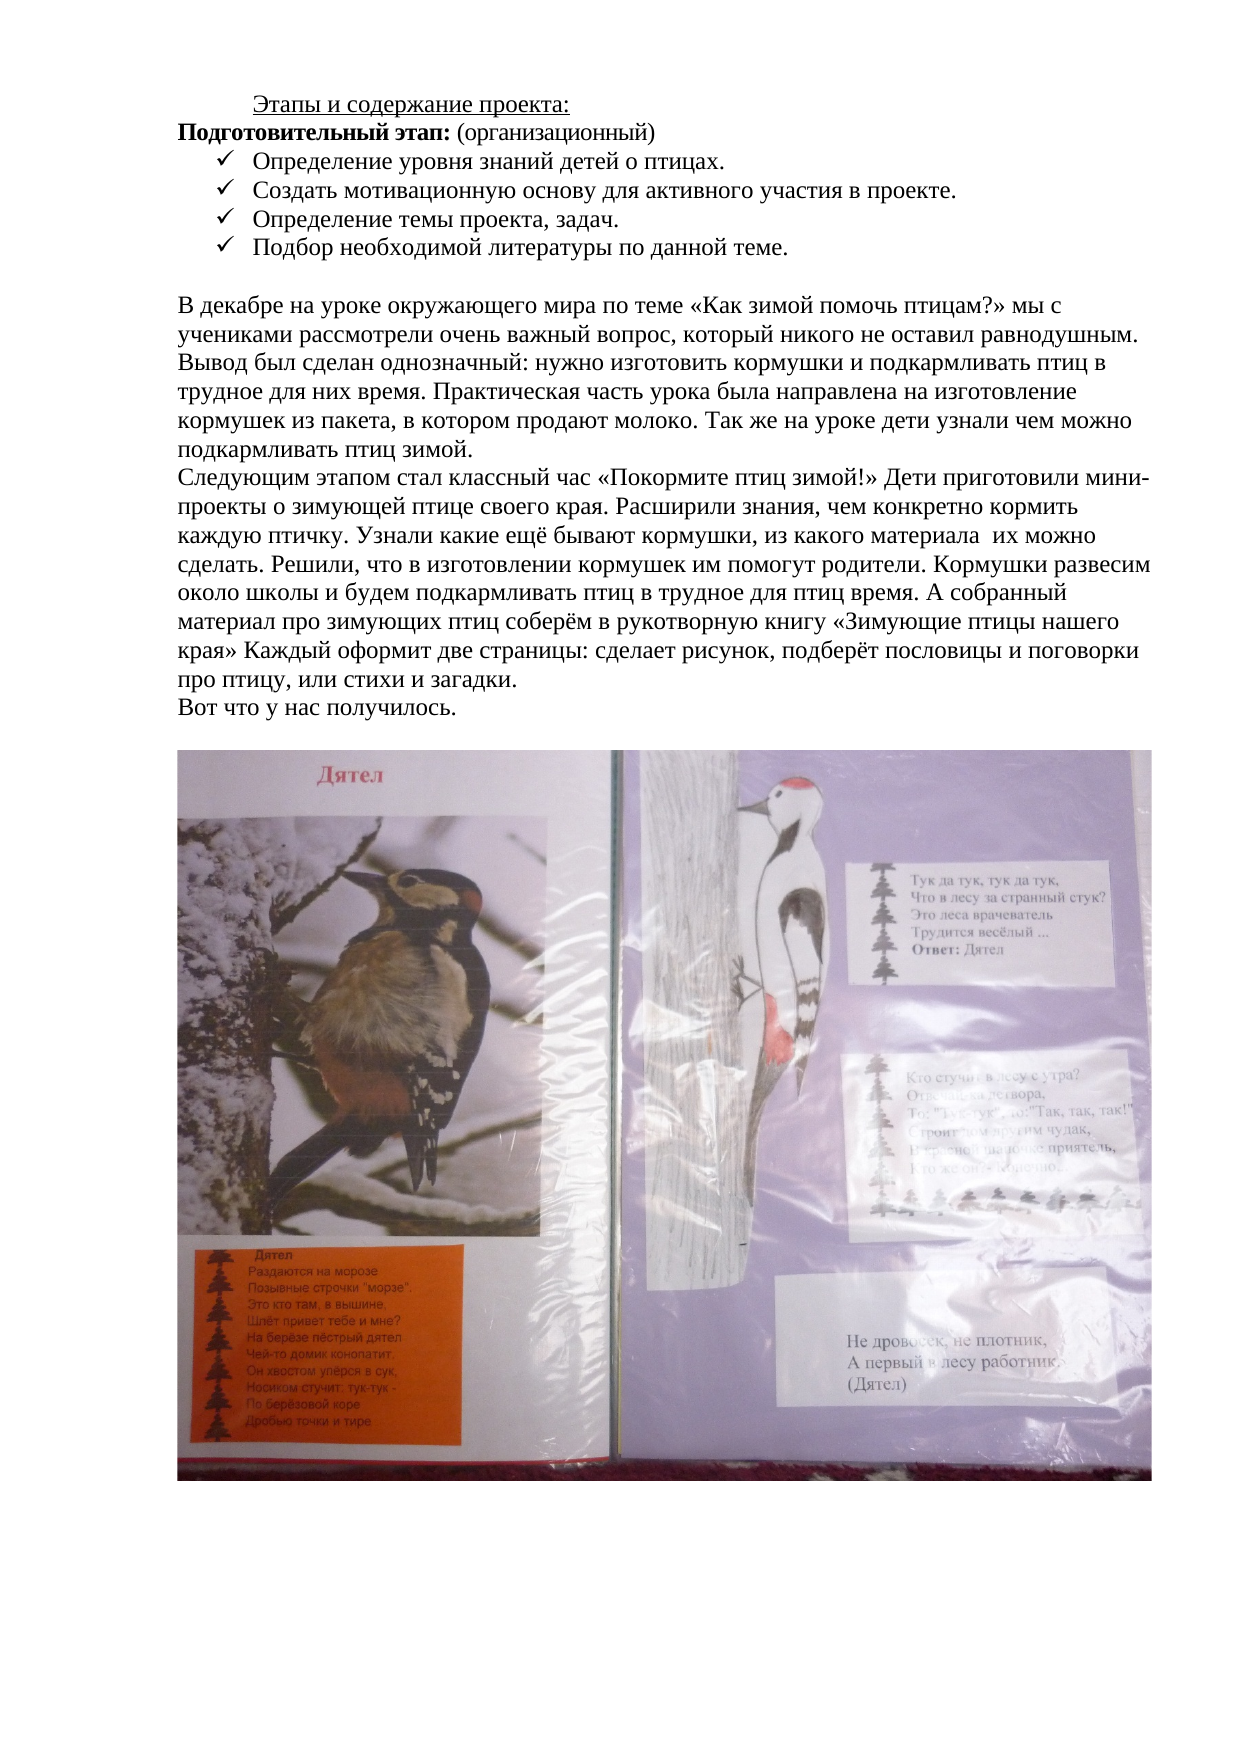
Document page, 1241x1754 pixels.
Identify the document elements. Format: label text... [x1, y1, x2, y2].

text Вывод был сделан однозначный: нужно изготовить кормушки и подкармливать птиц в трудное для них время. Практическая часть урока была направлена на изготовление кормушек из пакета, в котором продают молоко. Так же на уроке дети узнали чем можно подкармливать птиц зимой. [177, 347, 1152, 462]
text В декабре на уроке окружающего мира по теме «Как зимой помочь птицам?» мы с учениками рассмотрели очень важный вопрос, который никого не оставил равнодушным. [177, 290, 1152, 347]
list Подбор необходимой литературы по данной теме. [215, 232, 1152, 261]
list Определение темы проекта, задач. [215, 204, 1152, 232]
text Вот что у нас получилось. [177, 692, 1152, 721]
text Подготовительный этап: (организационный) [177, 117, 1152, 146]
list Этапы и содержание проекта: [252, 89, 1152, 117]
list Создать мотивационную основу для активного участия в проекте. [215, 175, 1152, 204]
picture [177, 750, 1152, 1481]
text Следующим этапом стал классный час «Покормите птиц зимой!» Дети приготовили мини- проекты о зимующей птице своего края. Расширили знания, чем конкретно кормить каждую птичку. Узнали какие ещё бывают кормушки, из какого материала их можно сделать. Решили, что в изготовлении кормушек им помогут родители. Кормушки развесим около школы и будем подкармливать птиц в трудное для птиц время. А собранный материал про зимующих птиц соберём в рукотворную книгу «Зимующие птицы нашего края» Каждый оформит две страницы: сделает рисунок, подберёт пословицы и поговорки про птицу, или стихи и загадки. [177, 462, 1152, 692]
list Определение уровня знаний детей о птицах. [215, 146, 1152, 175]
